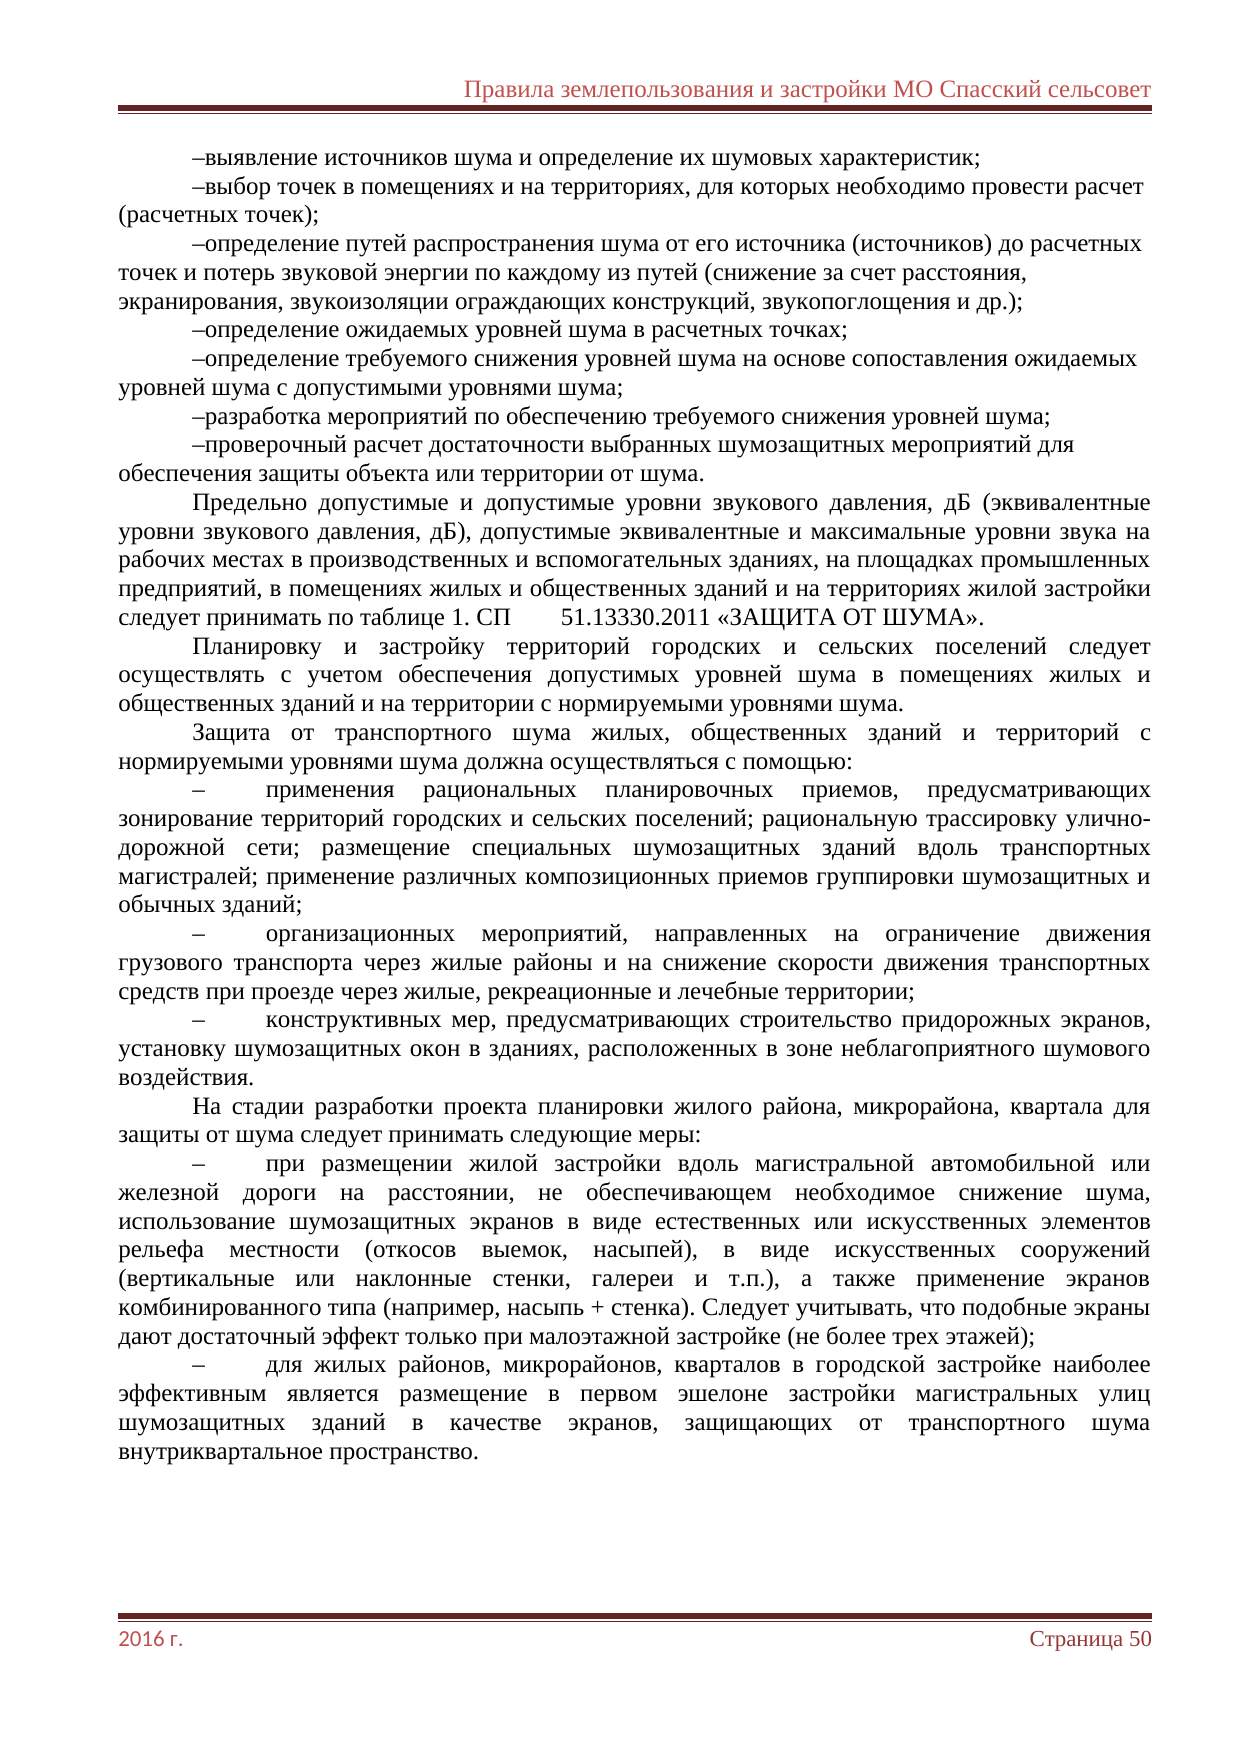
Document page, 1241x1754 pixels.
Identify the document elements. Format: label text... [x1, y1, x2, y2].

text Защита от транспортного шума жилых, общественных зданий и территорий с нормируемыми уровнями шума должна осуществляться с помощью: [118, 717, 1152, 774]
list выявление источников шума и определение их шумовых характеристик; [118, 142, 1152, 171]
list разработка мероприятий по обеспечению требуемого снижения уровней шума; [118, 401, 1152, 429]
text Планировку и застройку территорий городских и сельских поселений следует осуществлять с учетом обеспечения допустимых уровней шума в помещениях жилых и общественных зданий и на территории с нормируемыми уровнями шума. [118, 631, 1152, 717]
list Предельно допустимые и допустимые уровни звукового давления, дБ (эквивалентные уровни звукового давления, дБ), допустимые эквивалентные и максимальные уровни звука на рабочих местах в производственных и вспомогательных зданиях, на площадках промышленных предприятий, в помещениях жилых и общественных зданий и на территориях жилой застройки следует принимать по таблице 1. СП 51.13330.2011 «ЗАЩИТА ОТ ШУМА». [118, 487, 1152, 631]
list проверочный расчет достаточности выбранных шумозащитных мероприятий для обеспечения защиты объекта или территории от шума. [118, 429, 1152, 487]
list выбор точек в помещениях и на территориях, для которых необходимо провести расчет (расчетных точек); [118, 171, 1152, 228]
list определение путей распространения шума от его источника (источников) до расчетных точек и потерь звуковой энергии по каждому из путей (снижение за счет расстояния, экранирования, звукоизоляции ограждающих конструкций, звукопоглощения и др.); [118, 228, 1152, 314]
text На стадии разработки проекта планировки жилого района, микрорайона, квартала для защиты от шума следует принимать следующие меры: [118, 1091, 1152, 1148]
list конструктивных мер, предусматривающих строительство придорожных экранов, установку шумозащитных окон в зданиях, расположенных в зоне неблагоприятного шумового воздействия. [118, 1004, 1152, 1091]
list организационных мероприятий, направленных на ограничение движения грузового транспорта через жилые районы и на снижение скорости движения транспортных средств при проезде через жилые, рекреационные и лечебные территории; [118, 918, 1152, 1004]
list для жилых районов, микрорайонов, кварталов в городской застройке наиболее эффективным является размещение в первом эшелоне застройки магистральных улиц шумозащитных зданий в качестве экранов, защищающих от транспортного шума внутриквартальное пространство. [118, 1349, 1152, 1464]
list определение ожидаемых уровней шума в расчетных точках; [118, 314, 1152, 343]
list при размещении жилой застройки вдоль магистральной автомобильной или железной дороги на расстоянии, не обеспечивающем необходимое снижение шума, использование шумозащитных экранов в виде естественных или искусственных элементов рельефа местности (откосов выемок, насыпей), в виде искусственных сооружений (вертикальные или наклонные стенки, галереи и т.п.), а также применение экранов комбинированного типа (например, насыпь + стенка). Следует учитывать, что подобные экраны дают достаточный эффект только при малоэтажной застройке (не более трех этажей); [118, 1148, 1152, 1349]
list применения рациональных планировочных приемов, предусматривающих зонирование территорий городских и сельских поселений; рациональную трассировку улично-дорожной сети; размещение специальных шумозащитных зданий вдоль транспортных магистралей; применение различных композиционных приемов группировки шумозащитных и обычных зданий; [118, 774, 1152, 918]
list определение требуемого снижения уровней шума на основе сопоставления ожидаемых уровней шума с допустимыми уровнями шума; [118, 343, 1152, 401]
